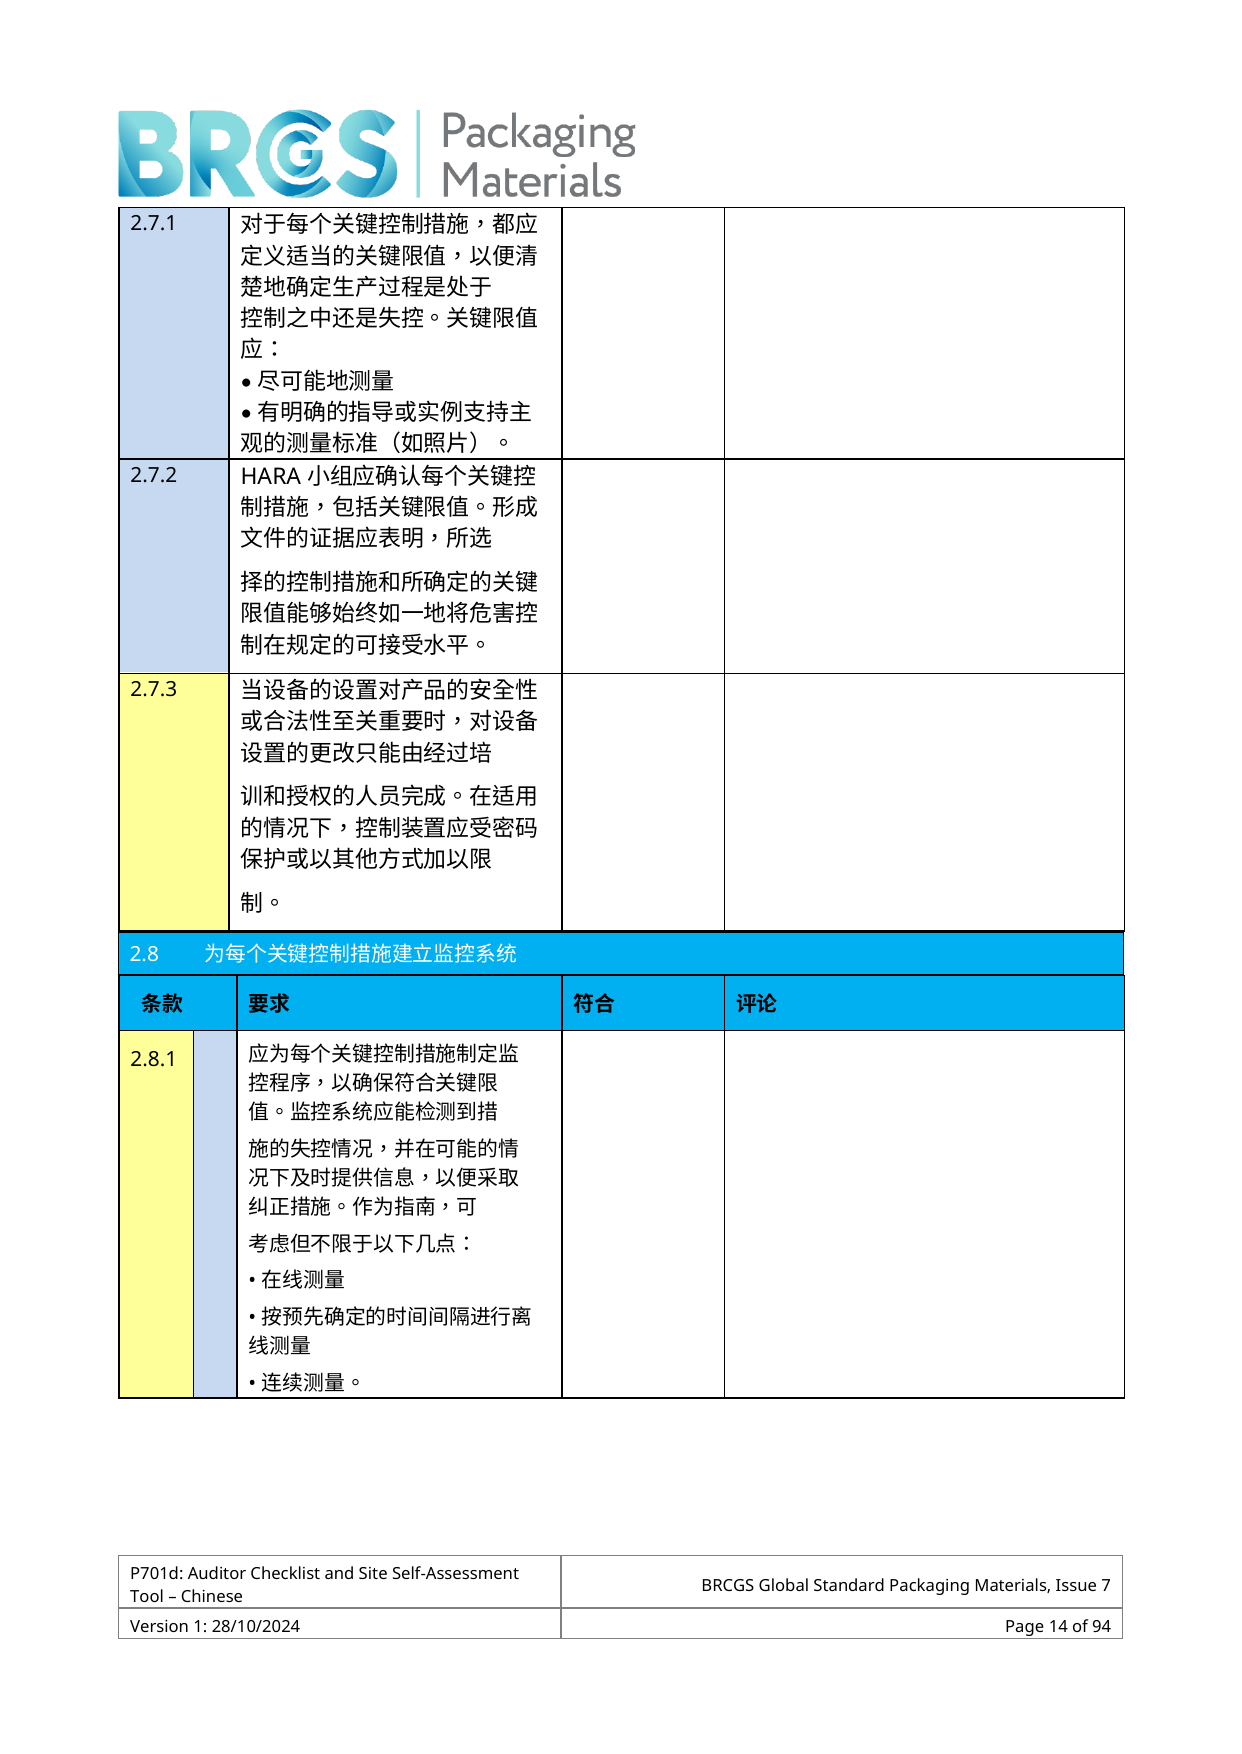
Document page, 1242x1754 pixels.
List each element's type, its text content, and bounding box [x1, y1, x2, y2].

table_cell [194, 1031, 236, 1397]
table_cell HARA 小组应确认每个关键控制措施，包括关键限值。形成文件的证据应表明，所选 择的控制措施和所确定的关键限值能够始终如一地将危害控制在规定的可接受水平。 [230, 460, 561, 672]
table_cell [725, 1031, 1124, 1397]
table_header 2.8 为每个关键控制措施建立监控系统 [119, 933, 1123, 974]
table_cell [725, 460, 1124, 672]
table_header 评论 [725, 976, 1124, 1030]
table_cell [563, 674, 724, 930]
table_cell 2.7.2 [120, 460, 228, 672]
table_cell 应为每个关键控制措施制定监控程序，以确保符合关键限值。监控系统应能检测到措 施的失控情况，并在可能的情况下及时提供信息，以便采取纠正措施。作为指南，可 考虑但不限于以下几点： • 在线测量 • 按预先确定的时间间隔进行离线测量 • 连续测量。 [238, 1031, 561, 1397]
table_header 符合 [563, 976, 724, 1030]
table_cell 当设备的设置对产品的安全性或合法性至关重要时，对设备设置的更改只能由经过培 训和授权的人员完成。在适用的情况下，控制装置应受密码保护或以其他方式加以限 制。 [230, 674, 561, 930]
picture [118, 109, 636, 198]
table_cell 对于每个关键控制措施，都应定义适当的关键限值，以便清楚地确定生产过程是处于 控制之中还是失控。关键限值应： • 尽可能地测量 • 有明确的指导或实例支持主观的测量标准（如照片）。 [230, 208, 561, 458]
table_cell 2.7.3 [120, 674, 228, 930]
table_cell [563, 1031, 724, 1397]
table_cell 2.7.1 [120, 208, 228, 458]
table_cell 2.8.1 [120, 1031, 193, 1397]
table_cell [725, 674, 1124, 930]
table_header 要求 [238, 976, 561, 1030]
table_cell [563, 208, 724, 458]
table_header 条款 [120, 976, 236, 1030]
table_cell [725, 208, 1124, 458]
table_cell [563, 460, 724, 672]
